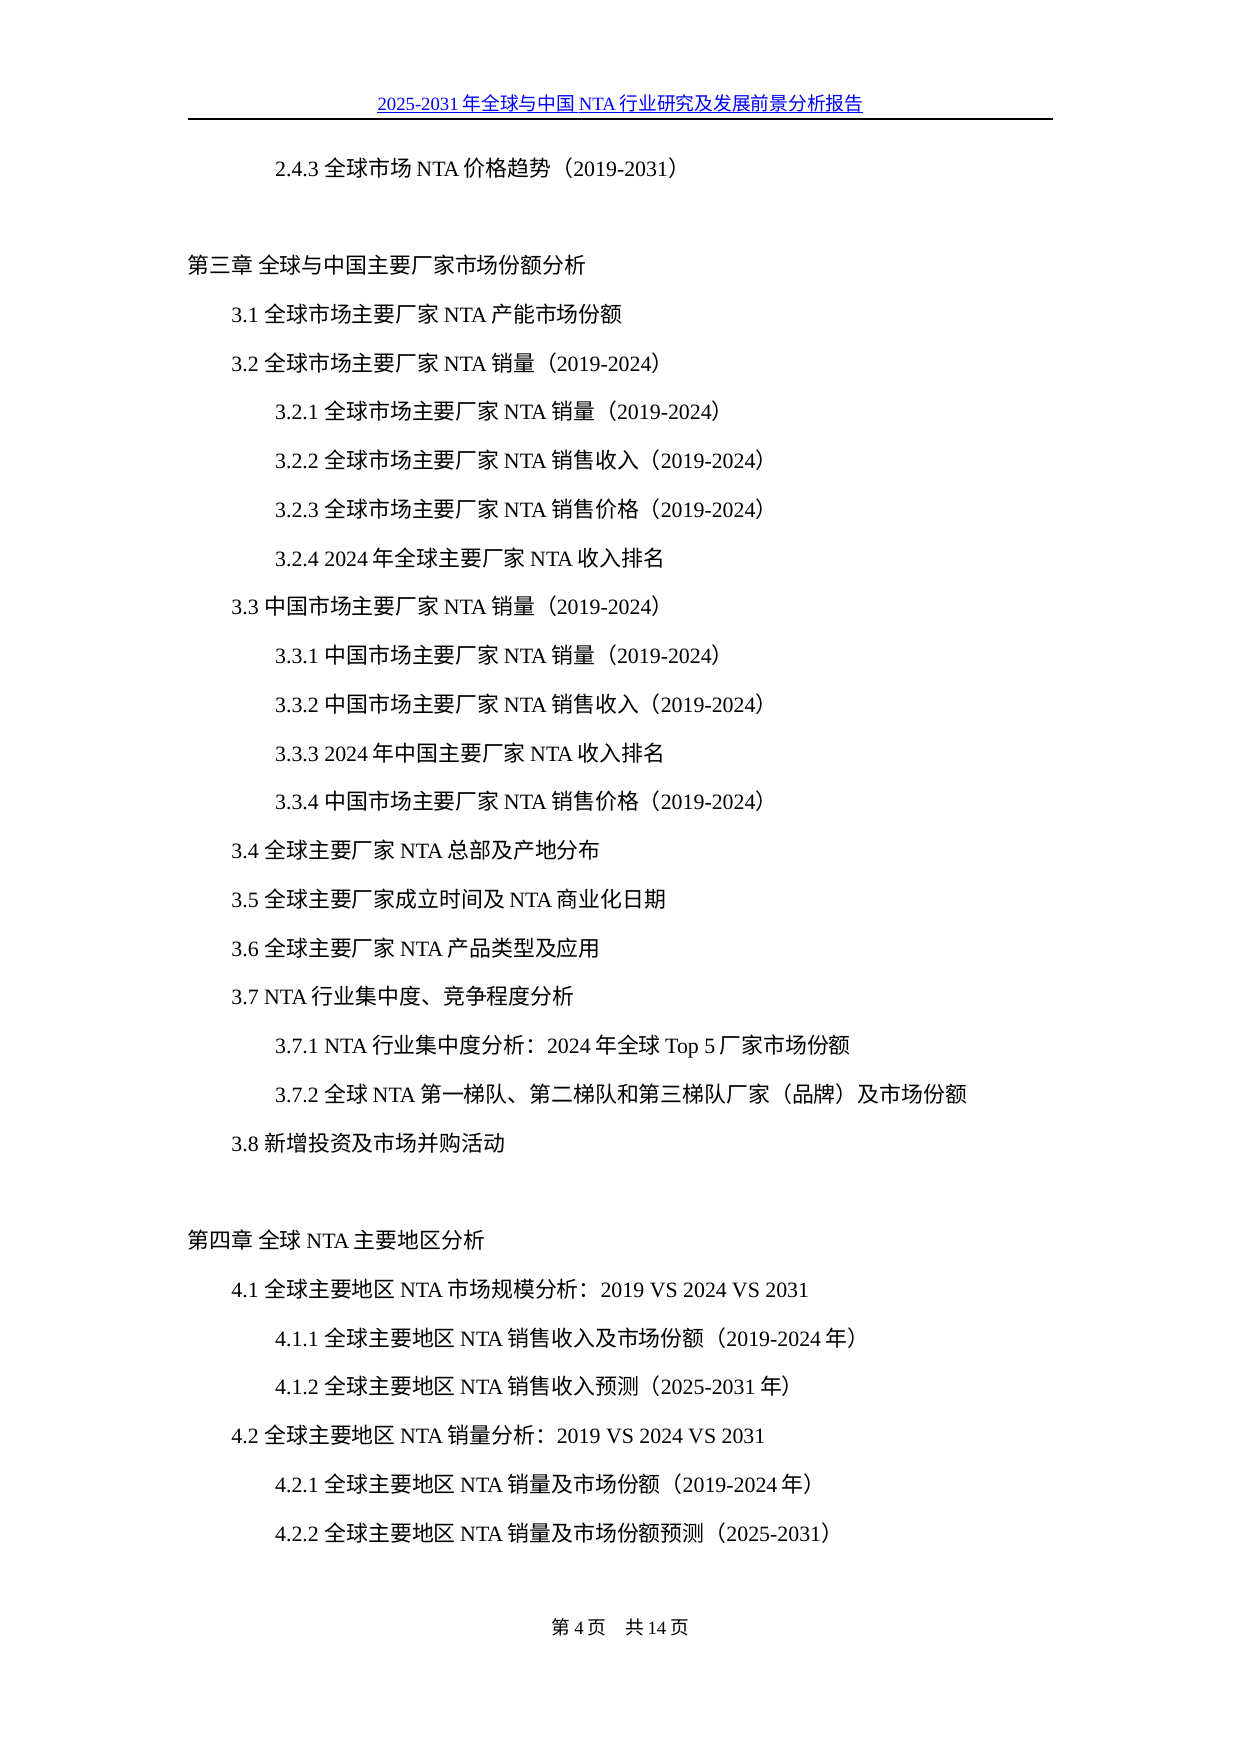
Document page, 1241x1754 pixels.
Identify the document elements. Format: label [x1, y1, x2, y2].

text [187, 150, 1053, 1548]
